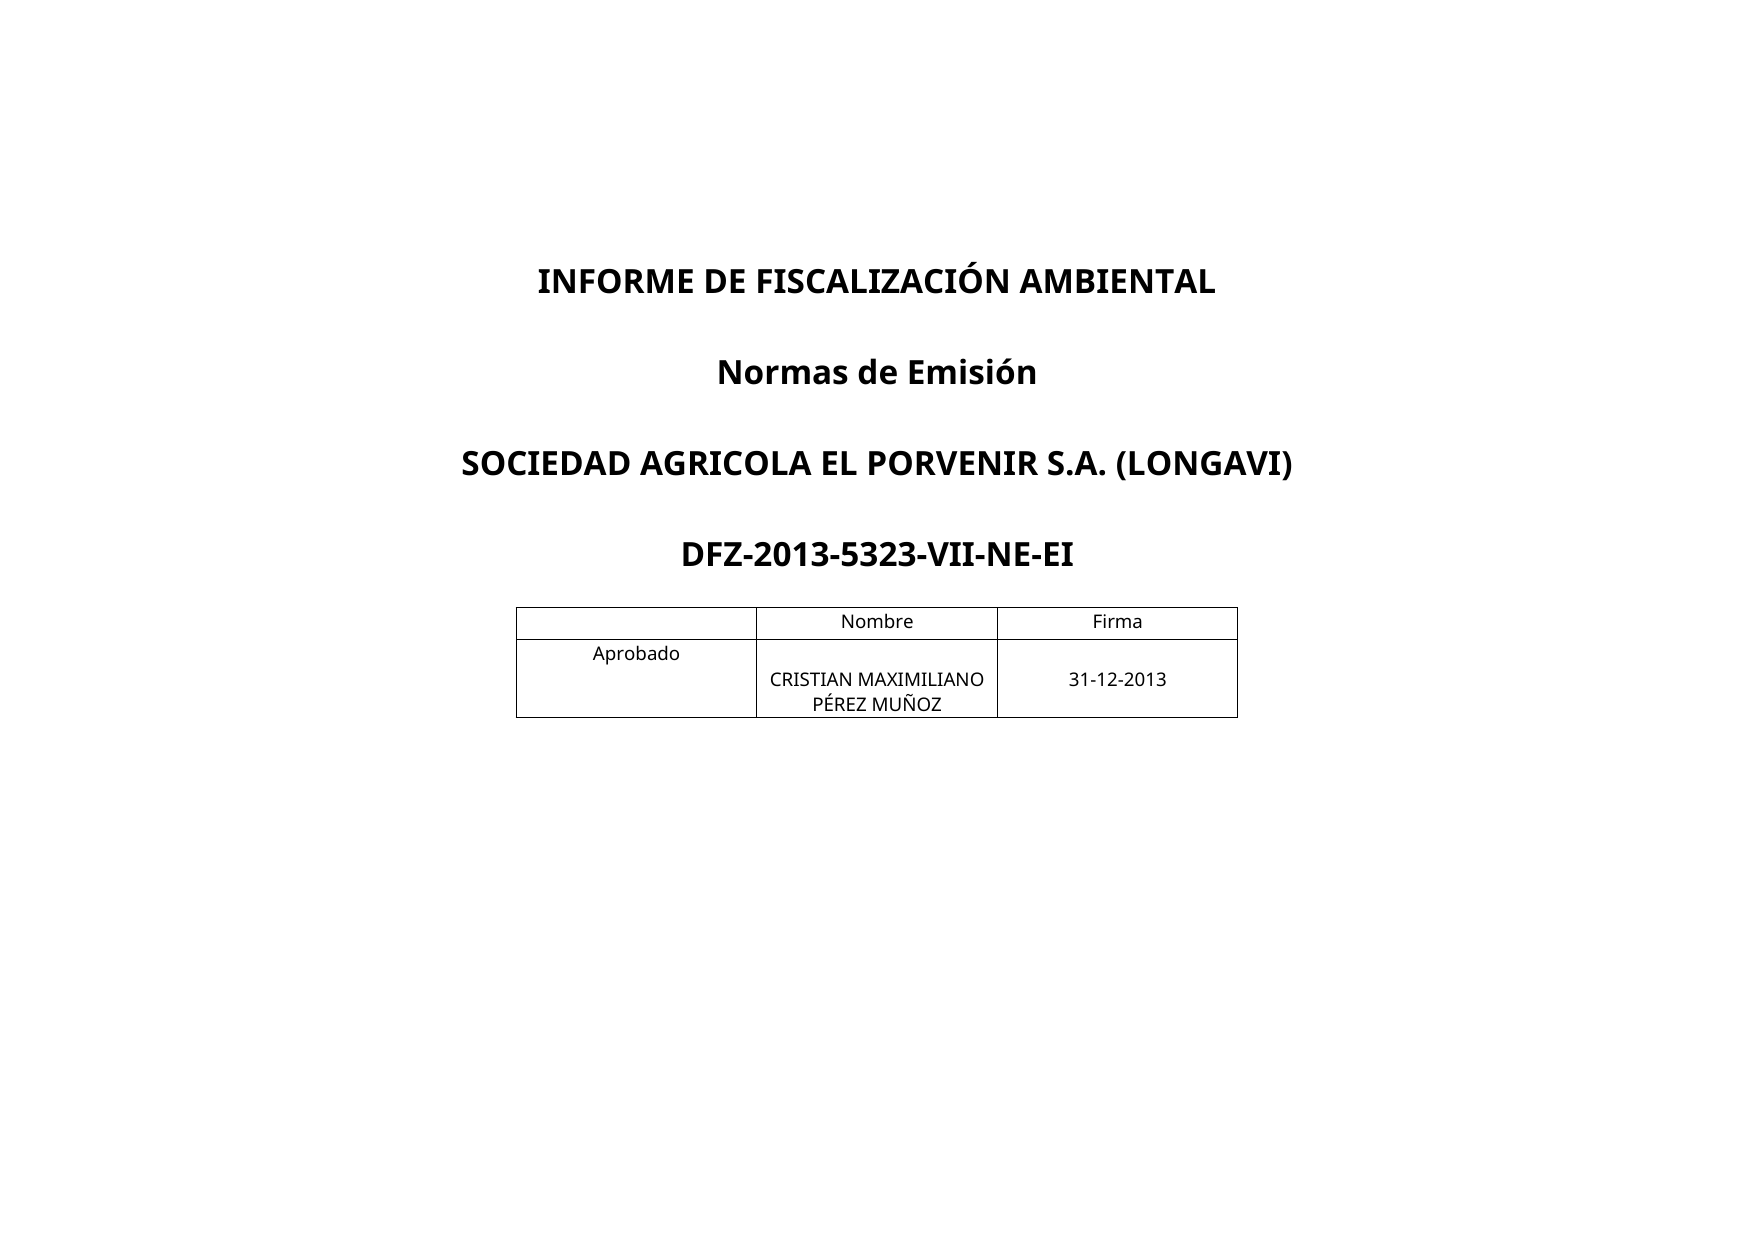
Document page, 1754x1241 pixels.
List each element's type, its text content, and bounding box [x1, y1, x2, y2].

text DFZ-2013-5323-VII-NE-EI [150, 485, 1604, 576]
table_cell Aprobado [517, 640, 756, 717]
table_header Firma [998, 608, 1237, 639]
table_cell 31-12-2013 [998, 640, 1237, 717]
text SOCIEDAD AGRICOLA EL PORVENIR S.A. (LONGAVI) [150, 394, 1604, 485]
table_header [517, 608, 756, 639]
text Normas de Emisión [150, 303, 1604, 394]
table_header Nombre [757, 608, 997, 639]
text INFORME DE FISCALIZACIÓN AMBIENTAL [150, 212, 1604, 303]
table_cell CRISTIAN MAXIMILIANO PÉREZ MUÑOZ [757, 640, 997, 717]
